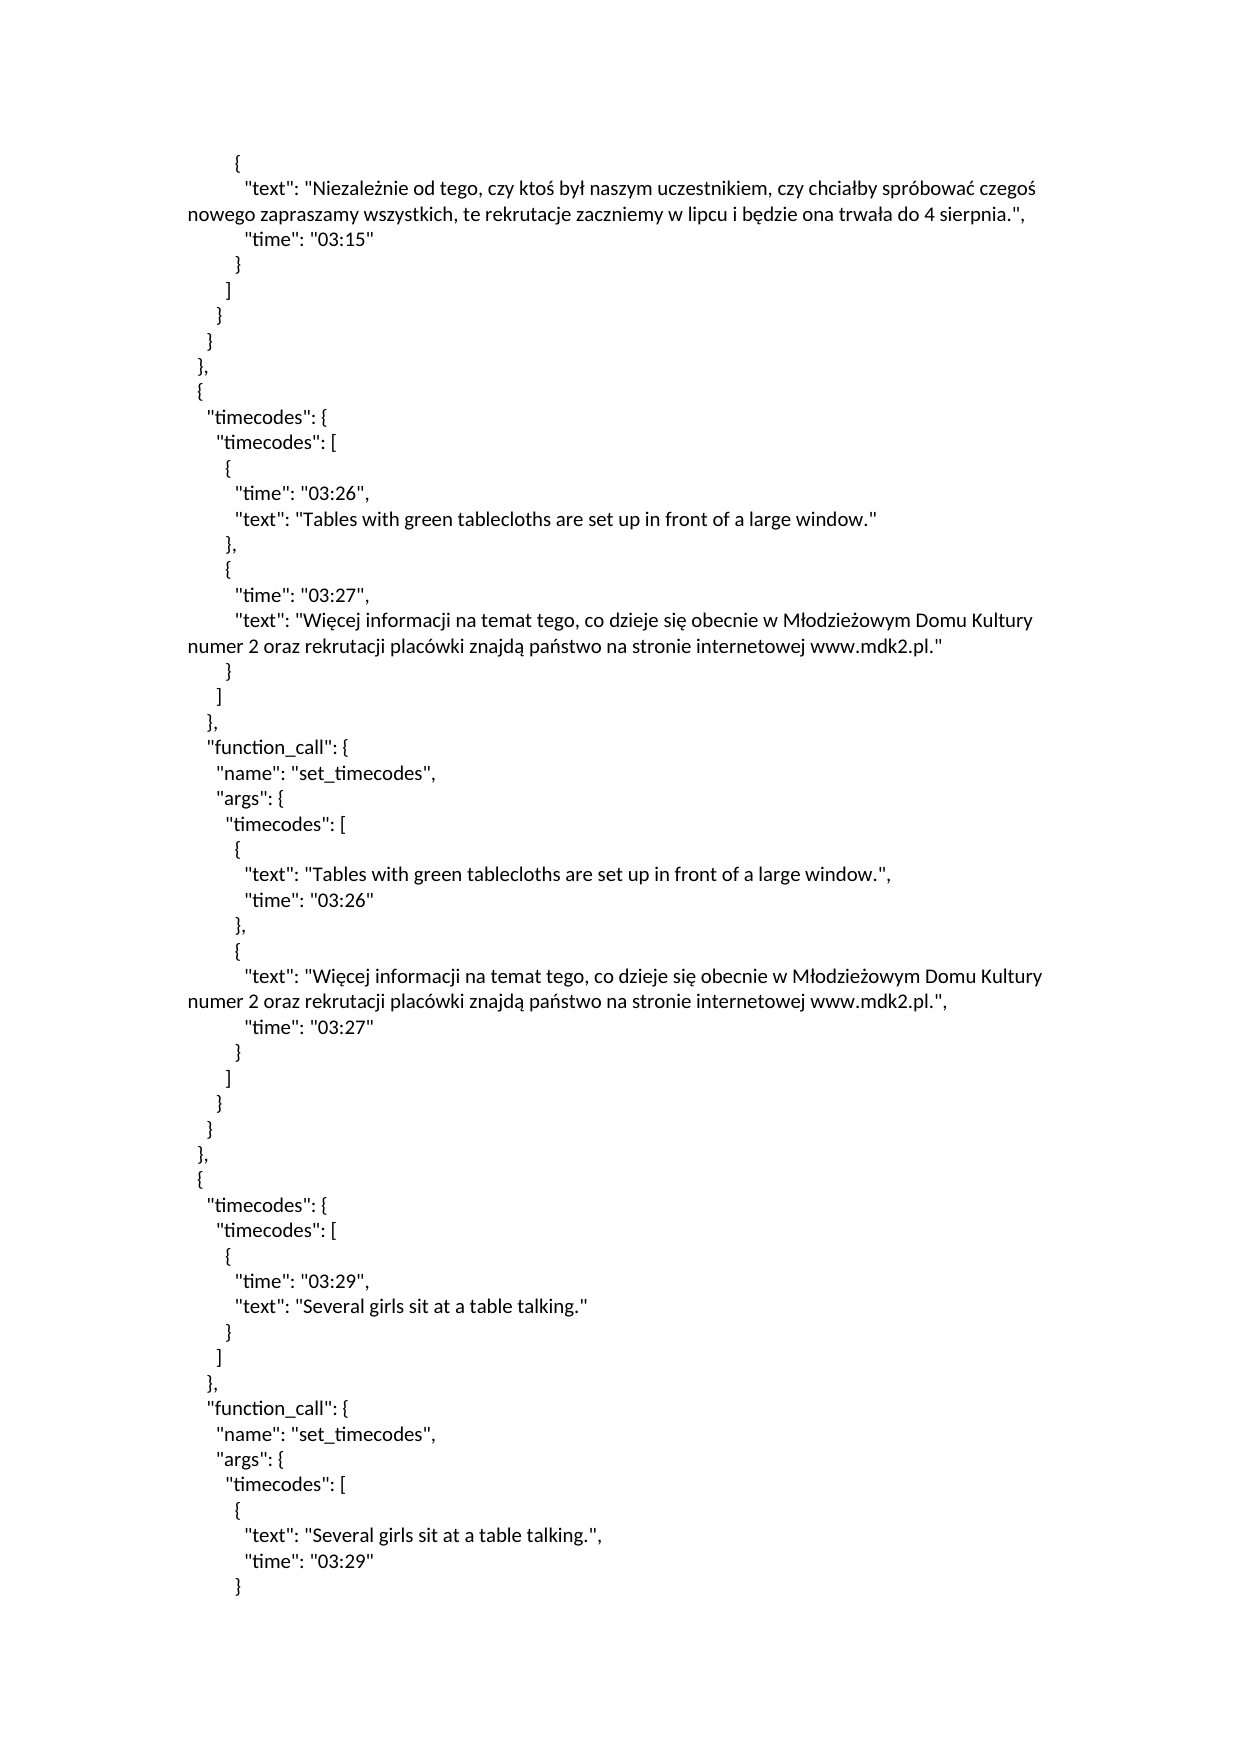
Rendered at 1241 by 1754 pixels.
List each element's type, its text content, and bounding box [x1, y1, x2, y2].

text "text": "Więcej informacji na temat tego, co dzieje się obecnie w Młodzieżowym Domu Kultury numer 2 oraz rekrutacji placówki znajdą państwo na stronie internetowej www.mdk2.pl." [187, 607, 1053, 658]
text { [187, 1167, 1053, 1192]
text "timecodes": { [187, 1192, 1053, 1217]
text "time": "03:26", [187, 480, 1053, 506]
text "time": "03:27" [187, 1014, 1053, 1039]
text { [187, 379, 1053, 404]
text "function_call": { [187, 1395, 1053, 1421]
text "time": "03:29" [187, 1548, 1053, 1573]
text } [187, 328, 1053, 353]
text "text": "Several girls sit at a table talking.", [187, 1522, 1053, 1548]
text "text": "Niezależnie od tego, czy ktoś był naszym uczestnikiem, czy chciałby spróbować czegoś nowego zapraszamy wszystkich, te rekrutacje zaczniemy w lipcu i będzie ona trwała do 4 sierpnia.", [187, 175, 1053, 226]
text "args": { [187, 1446, 1053, 1472]
text }, [187, 353, 1053, 379]
text "text": "Several girls sit at a table talking." [187, 1294, 1053, 1319]
text "text": "Tables with green tablecloths are set up in front of a large window.", [187, 862, 1053, 887]
text "time": "03:26" [187, 887, 1053, 912]
text "time": "03:29", [187, 1268, 1053, 1294]
text } [187, 1573, 1053, 1599]
text }, [187, 1141, 1053, 1167]
text ] [187, 1344, 1053, 1370]
text { [187, 150, 1053, 175]
text { [187, 1497, 1053, 1522]
text "time": "03:27", [187, 582, 1053, 607]
text ] [187, 277, 1053, 302]
text } [187, 252, 1053, 277]
text { [187, 557, 1053, 582]
text "timecodes": [ [187, 429, 1053, 455]
text } [187, 1090, 1053, 1116]
text { [187, 455, 1053, 480]
text } [187, 1116, 1053, 1141]
text "timecodes": { [187, 404, 1053, 429]
text "timecodes": [ [187, 811, 1053, 836]
text "timecodes": [ [187, 1472, 1053, 1497]
text } [187, 1039, 1053, 1065]
text "name": "set_timecodes", [187, 1421, 1053, 1446]
text "time": "03:15" [187, 226, 1053, 252]
text }, [187, 531, 1053, 557]
text }, [187, 912, 1053, 938]
text }, [187, 709, 1053, 734]
text }, [187, 1370, 1053, 1395]
text "function_call": { [187, 734, 1053, 760]
text "args": { [187, 785, 1053, 811]
text } [187, 1319, 1053, 1344]
text "timecodes": [ [187, 1217, 1053, 1243]
text ] [187, 1065, 1053, 1090]
text ] [187, 684, 1053, 709]
text { [187, 836, 1053, 862]
text { [187, 1243, 1053, 1268]
text } [187, 302, 1053, 328]
text "text": "Tables with green tablecloths are set up in front of a large window." [187, 506, 1053, 531]
text { [187, 938, 1053, 963]
text } [187, 658, 1053, 684]
text "name": "set_timecodes", [187, 760, 1053, 785]
text "text": "Więcej informacji na temat tego, co dzieje się obecnie w Młodzieżowym Domu Kultury numer 2 oraz rekrutacji placówki znajdą państwo na stronie internetowej www.mdk2.pl.", [187, 963, 1053, 1014]
